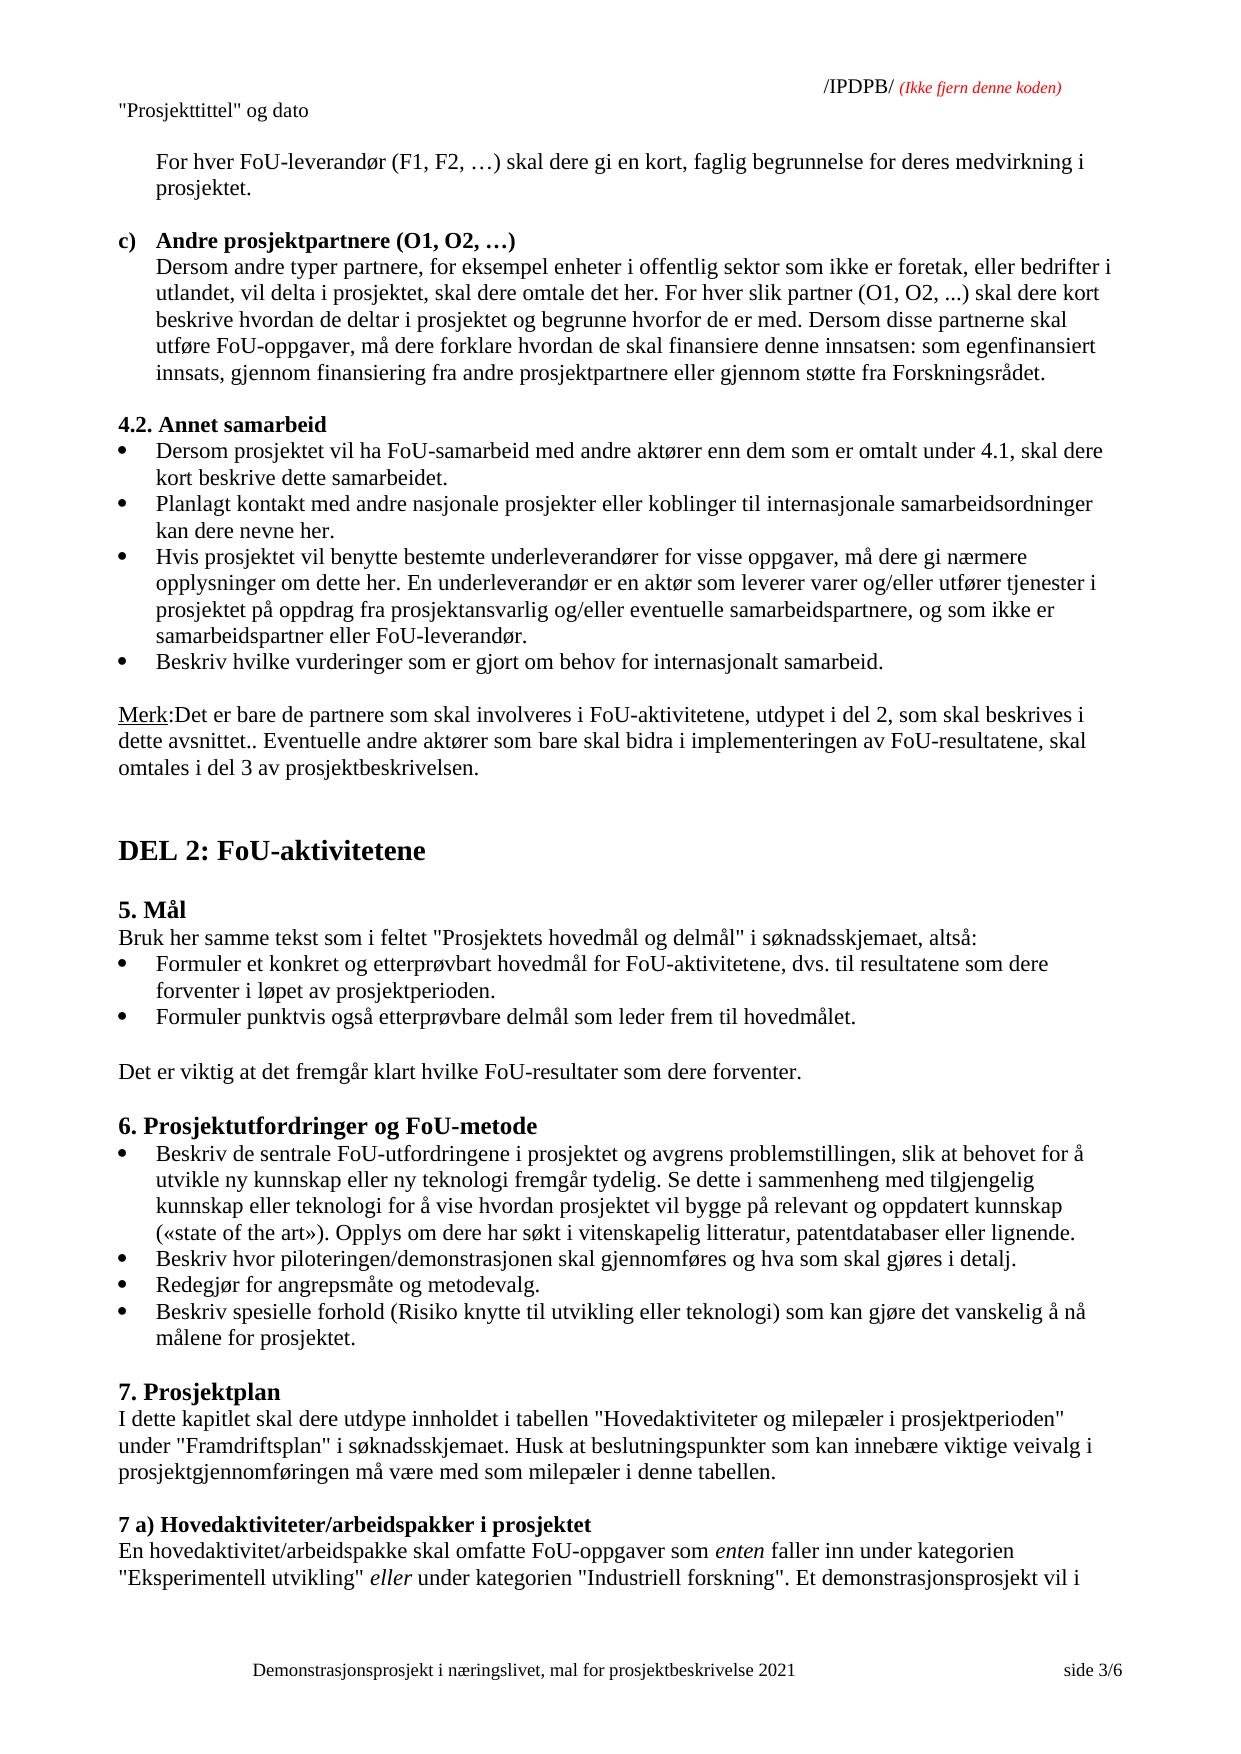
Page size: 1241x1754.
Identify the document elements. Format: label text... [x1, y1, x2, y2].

list Dersom prosjektet vil ha FoU-samarbeid med andre aktører enn dem som er omtalt under 4.1, skal dere kort beskrive dette samarbeidet. [118, 438, 1122, 490]
list Andre prosjektpartnere (O1, O2, …) [118, 227, 1122, 253]
list Beskriv hvor piloteringen/demonstrasjonen skal gjennomføres og hva som skal gjøres i detalj. [118, 1245, 1122, 1271]
text For hver FoU-leverandør (F1, F2, …) skal dere gi en kort, faglig begrunnelse for deres medvirkning i prosjektet. [156, 148, 1122, 200]
list Formuler et konkret og etterprøvbart hovedmål for FoU-aktivitetene, dvs. til resultatene som dere forventer i løpet av prosjektperioden. [118, 950, 1122, 1003]
text 7. Prosjektplan [118, 1377, 1122, 1406]
list Formuler punktvis også etterprøvbare delmål som leder frem til hovedmålet. [118, 1003, 1122, 1029]
list Beskriv de sentrale FoU-utfordringene i prosjektet og avgrens problemstillingen, slik at behovet for å utvikle ny kunnskap eller ny teknologi fremgår tydelig. Se dette i sammenheng med tilgjengelig kunnskap eller teknologi for å vise hvordan prosjektet vil bygge på relevant og oppdatert kunnskap («state of the art»). Opplys om dere har søkt i vitenskapelig litteratur, patentdatabaser eller lignende. [118, 1139, 1122, 1245]
text I dette kapitlet skal dere utdype innholdet i tabellen "Hovedaktiviteter og milepæler i prosjektperioden" under "Framdriftsplan" i søknadsskjemaet. Husk at beslutningspunkter som kan innebære viktige veivalg i prosjektgjennomføringen må være med som milepæler i denne tabellen. [118, 1406, 1122, 1484]
text Merk:Det er bare de partnere som skal involveres i FoU-aktivitetene, utdypet i del 2, som skal beskrives i dette avsnittet.. Eventuelle andre aktører som bare skal bidra i implementeringen av FoU-resultatene, skal omtales i del 3 av prosjektbeskrivelsen. [118, 701, 1122, 780]
list Beskriv spesielle forhold (Risiko knytte til utvikling eller teknologi) som kan gjøre det vanskelig å nå målene for prosjektet. [118, 1298, 1122, 1350]
list Planlagt kontakt med andre nasjonale prosjekter eller koblinger til internasjonale samarbeidsordninger kan dere nevne her. [118, 490, 1122, 543]
text DEL 2: FoU-aktivitetene [118, 833, 1122, 895]
list Dersom andre typer partnere, for eksempel enheter i offentlig sektor som ikke er foretak, eller bedrifter i utlandet, vil delta i prosjektet, skal dere omtale det her. For hver slik partner (O1, O2, ...) skal dere kort beskrive hvordan de deltar i prosjektet og begrunne hvorfor de er med. Dersom disse partnerne skal utføre FoU-oppgaver, må dere forklare hvordan de skal finansiere denne innsatsen: som egenfinansiert innsats, gjennom finansiering fra andre prosjektpartnere eller gjennom støtte fra Forskningsrådet. [156, 253, 1122, 385]
text 4.2. Annet samarbeid [118, 411, 1122, 438]
text Det er viktig at det fremgår klart hvilke FoU-resultater som dere forventer. [118, 1058, 1122, 1084]
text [118, 1537, 1122, 1590]
list Redegjør for angrepsmåte og metodevalg. [118, 1271, 1122, 1298]
list Hvis prosjektet vil benytte bestemte underleverandører for visse oppgaver, må dere gi nærmere opplysninger om dette her. En underleverandør er en aktør som leverer varer og/eller utfører tjenester i prosjektet på oppdrag fra prosjektansvarlig og/eller eventuelle samarbeidspartnere, og som ikke er samarbeidspartner eller FoU-leverandør. [118, 543, 1122, 648]
text 5. Mål Bruk her samme tekst som i feltet "Prosjektets hovedmål og delmål" i søknadsskjemaet, altså: [118, 895, 1122, 950]
text 7 a) Hovedaktiviteter/arbeidspakker i prosjektet [118, 1484, 1122, 1537]
text 6. Prosjektutfordringer og FoU-metode [118, 1111, 1122, 1139]
list Beskriv hvilke vurderinger som er gjort om behov for internasjonalt samarbeid. [118, 648, 1122, 675]
